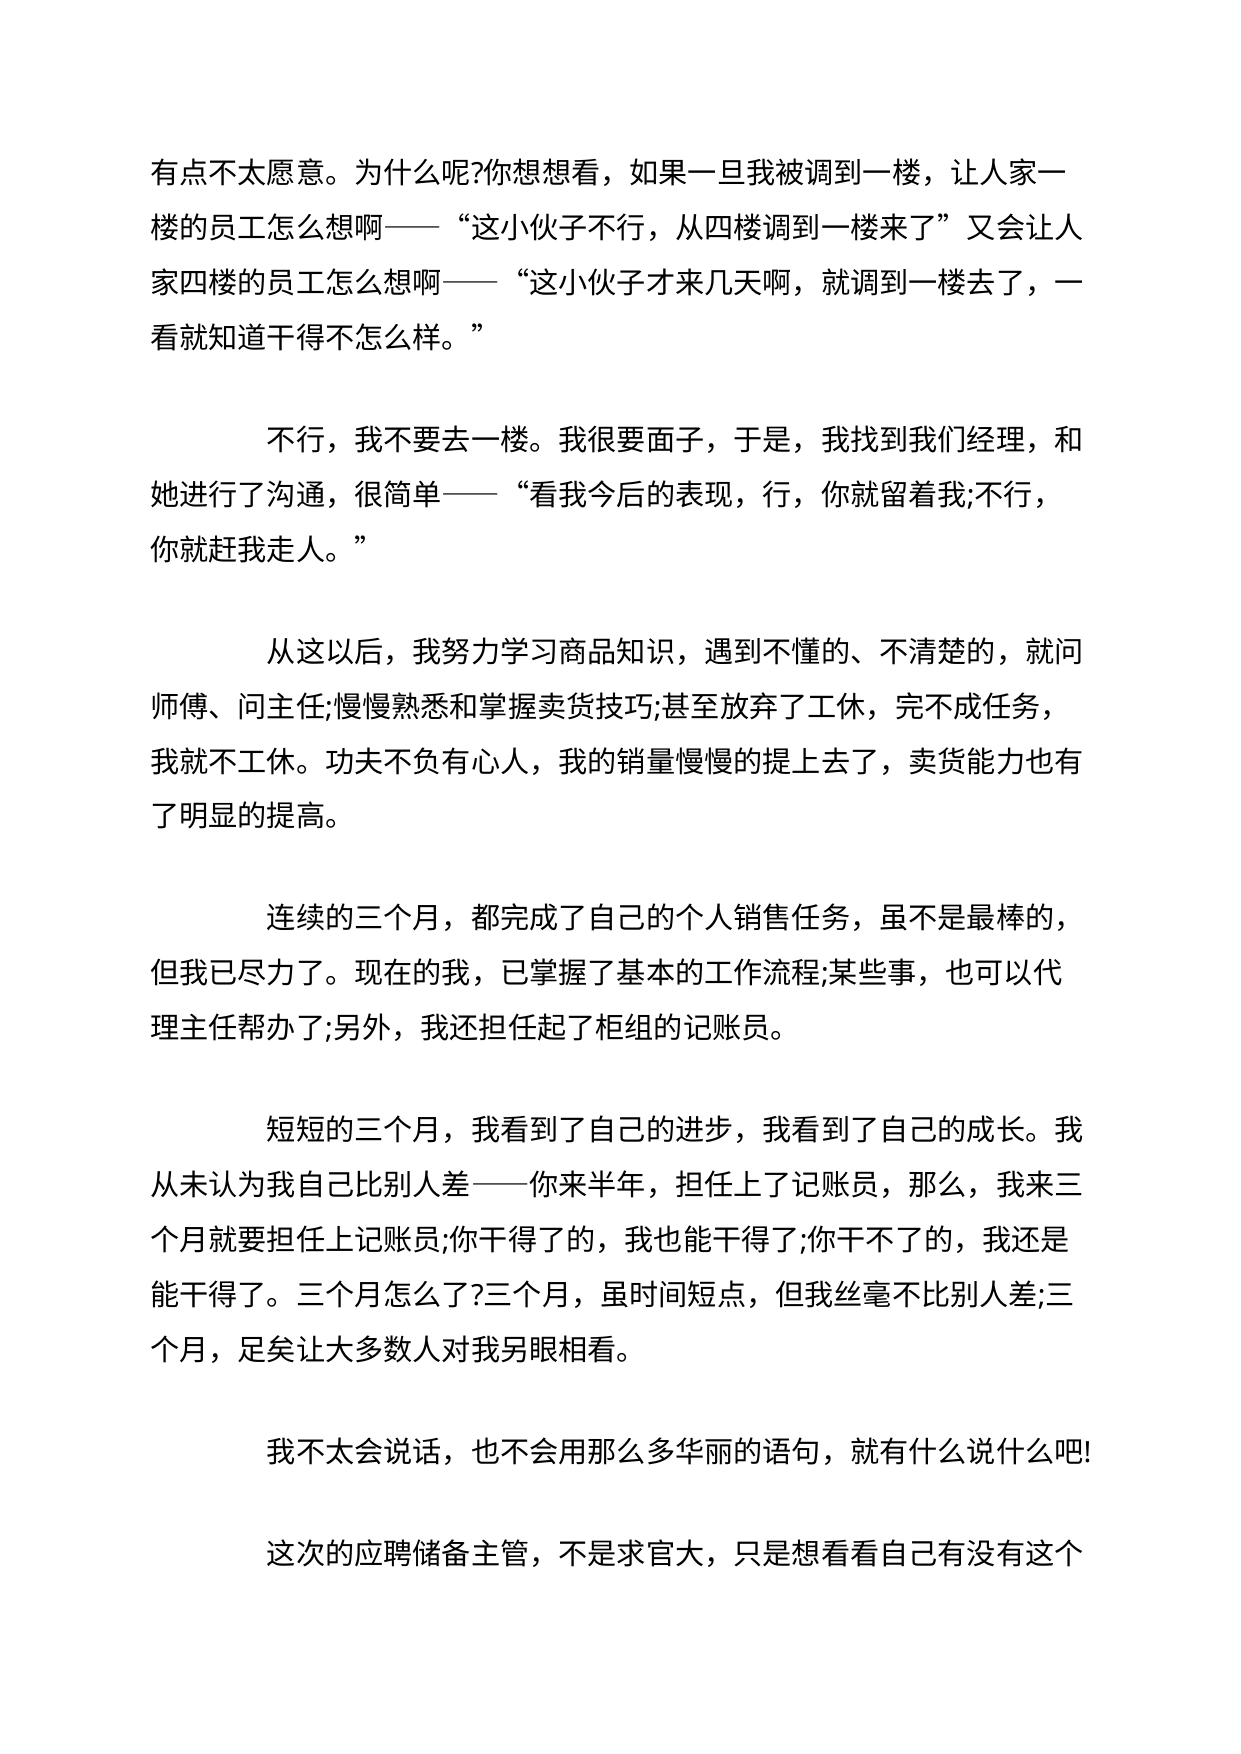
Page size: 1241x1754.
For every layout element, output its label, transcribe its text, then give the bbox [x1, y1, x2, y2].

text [150, 1530, 1090, 1572]
text 从这以后，我努力学习商品知识，遇到不懂的、不清楚的，就问师傅、问主任;慢慢熟悉和掌握卖货技巧;甚至放弃了工休，完不成任务，我就不工休。功夫不负有心人，我的销量慢慢的提上去了，卖货能力也有了明显的提高。 [150, 628, 1090, 835]
text 不行，我不要去一楼。我很要面子，于是，我找到我们经理，和她进行了沟通，很简单——“看我今后的表现，行，你就留着我;不行，你就赶我走人。” [150, 417, 1090, 569]
text 短短的三个月，我看到了自己的进步，我看到了自己的成长。我从未认为我自己比别人差——你来半年，担任上了记账员，那么，我来三个月就要担任上记账员;你干得了的，我也能干得了;你干不了的，我还是能干得了。三个月怎么了?三个月，虽时间短点，但我丝毫不比别人差;三个月，足矣让大多数人对我另眼相看。 [150, 1107, 1090, 1369]
text 我不太会说话，也不会用那么多华丽的语句，就有什么说什么吧! [150, 1428, 1090, 1471]
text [150, 150, 1090, 357]
text 连续的三个月，都完成了自己的个人销售任务，虽不是最棒的，但我已尽力了。现在的我，已掌握了基本的工作流程;某些事，也可以代理主任帮办了;另外，我还担任起了柜组的记账员。 [150, 895, 1090, 1047]
